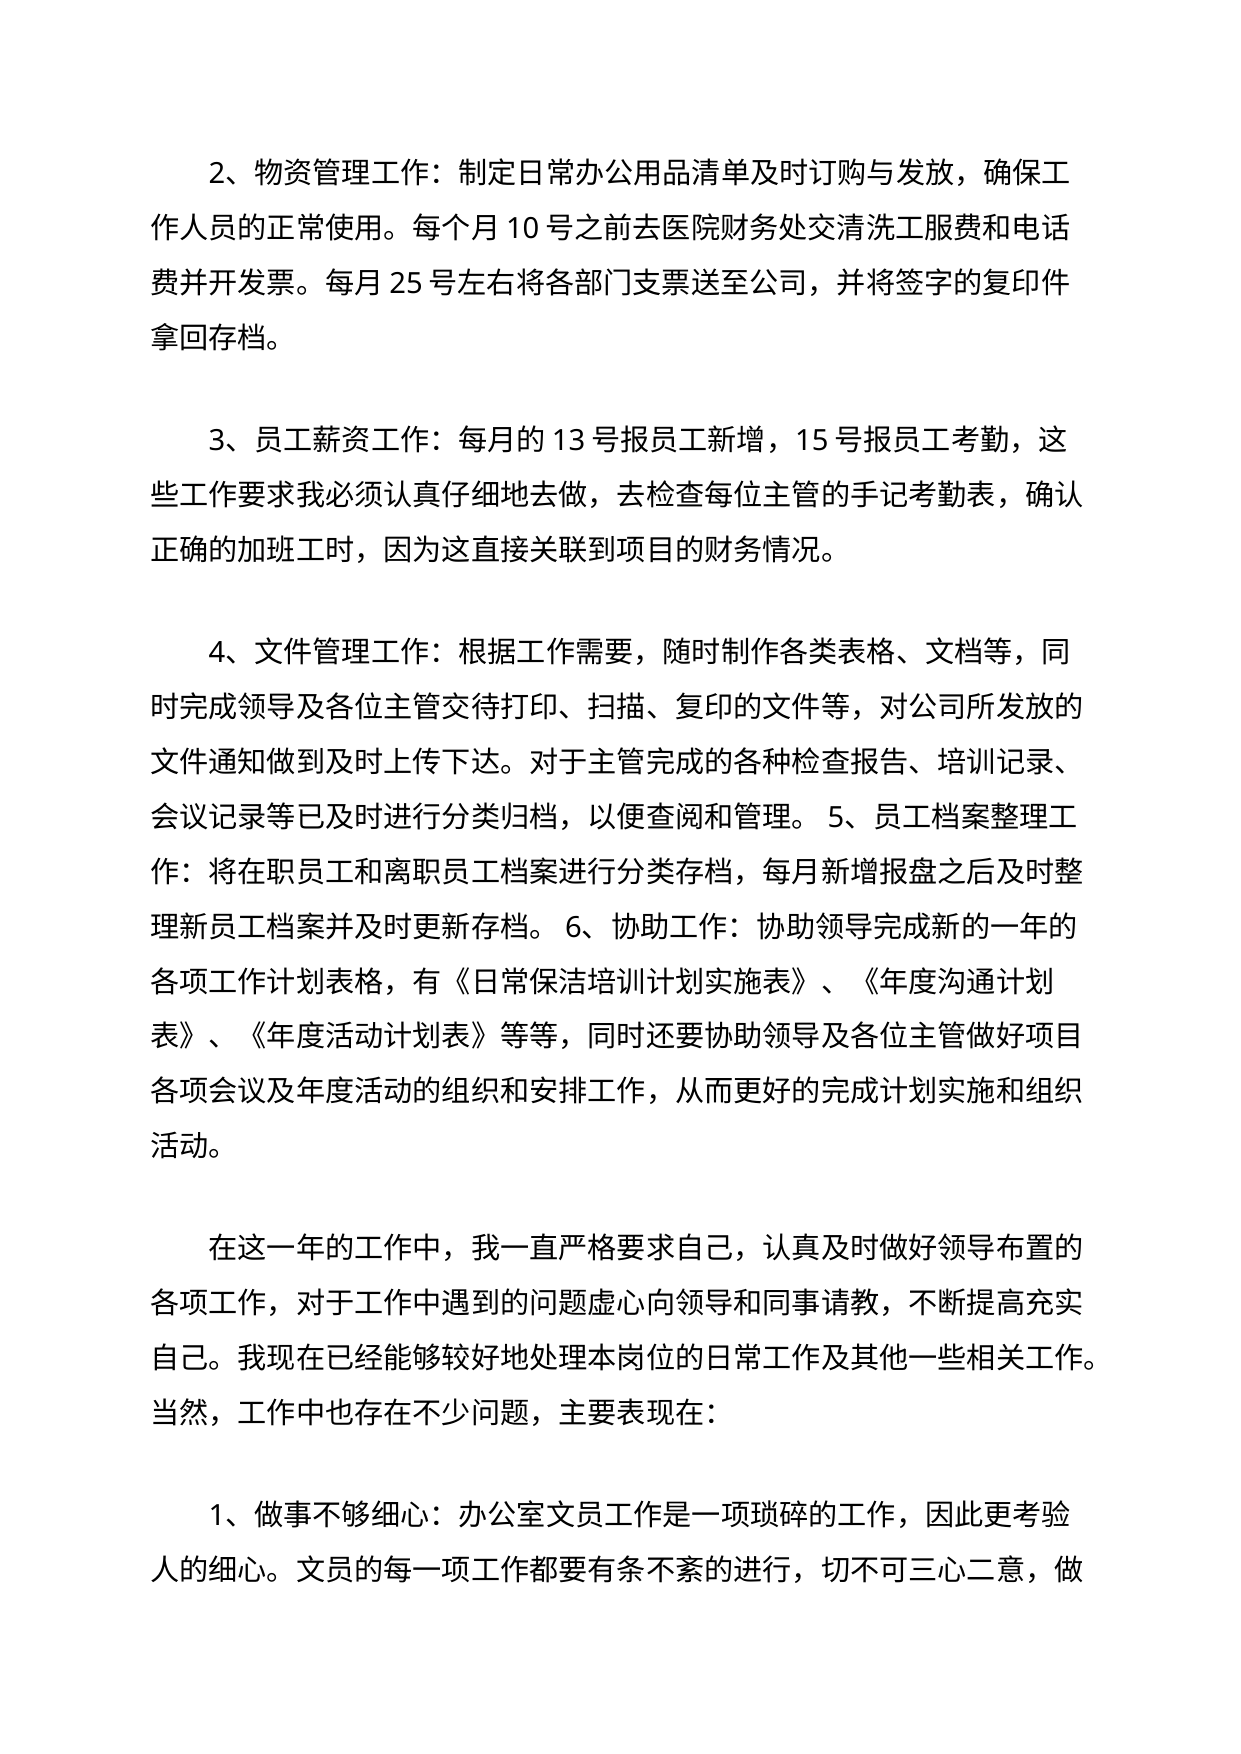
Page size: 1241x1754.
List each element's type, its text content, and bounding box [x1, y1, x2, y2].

text 2、物资管理工作：制定日常办公用品清单及时订购与发放，确保工作人员的正常使用。每个月10号之前去医院财务处交清洗工服费和电话费并开发票。每月25号左右将各部门支票送至公司，并将签字的复印件拿回存档。 [150, 150, 1090, 357]
text 3、员工薪资工作：每月的13号报员工新增，15号报员工考勤，这些工作要求我必须认真仔细地去做，去检查每位主管的手记考勤表，确认正确的加班工时，因为这直接关联到项目的财务情况。 [150, 417, 1090, 569]
text 在这一年的工作中，我一直严格要求自己，认真及时做好领导布置的各项工作，对于工作中遇到的问题虚心向领导和同事请教，不断提高充实自己。我现在已经能够较好地处理本岗位的日常工作及其他一些相关工作。当然，工作中也存在不少问题，主要表现在： [150, 1224, 1090, 1432]
text 4、文件管理工作：根据工作需要，随时制作各类表格、文档等，同时完成领导及各位主管交待打印、扫描、复印的文件等，对公司所发放的文件通知做到及时上传下达。对于主管完成的各种检查报告、培训记录、会议记录等已及时进行分类归档，以便查阅和管理。 5、员工档案整理工作：将在职员工和离职员工档案进行分类存档，每月新增报盘之后及时整理新员工档案并及时更新存档。 6、协助工作：协助领导完成新的一年的各项工作计划表格，有《日常保洁培训计划实施表》、《年度沟通计划表》、《年度活动计划表》等等，同时还要协助领导及各位主管做好项目各项会议及年度活动的组织和安排工作，从而更好的完成计划实施和组织活动。 [150, 628, 1090, 1165]
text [150, 1491, 1090, 1588]
